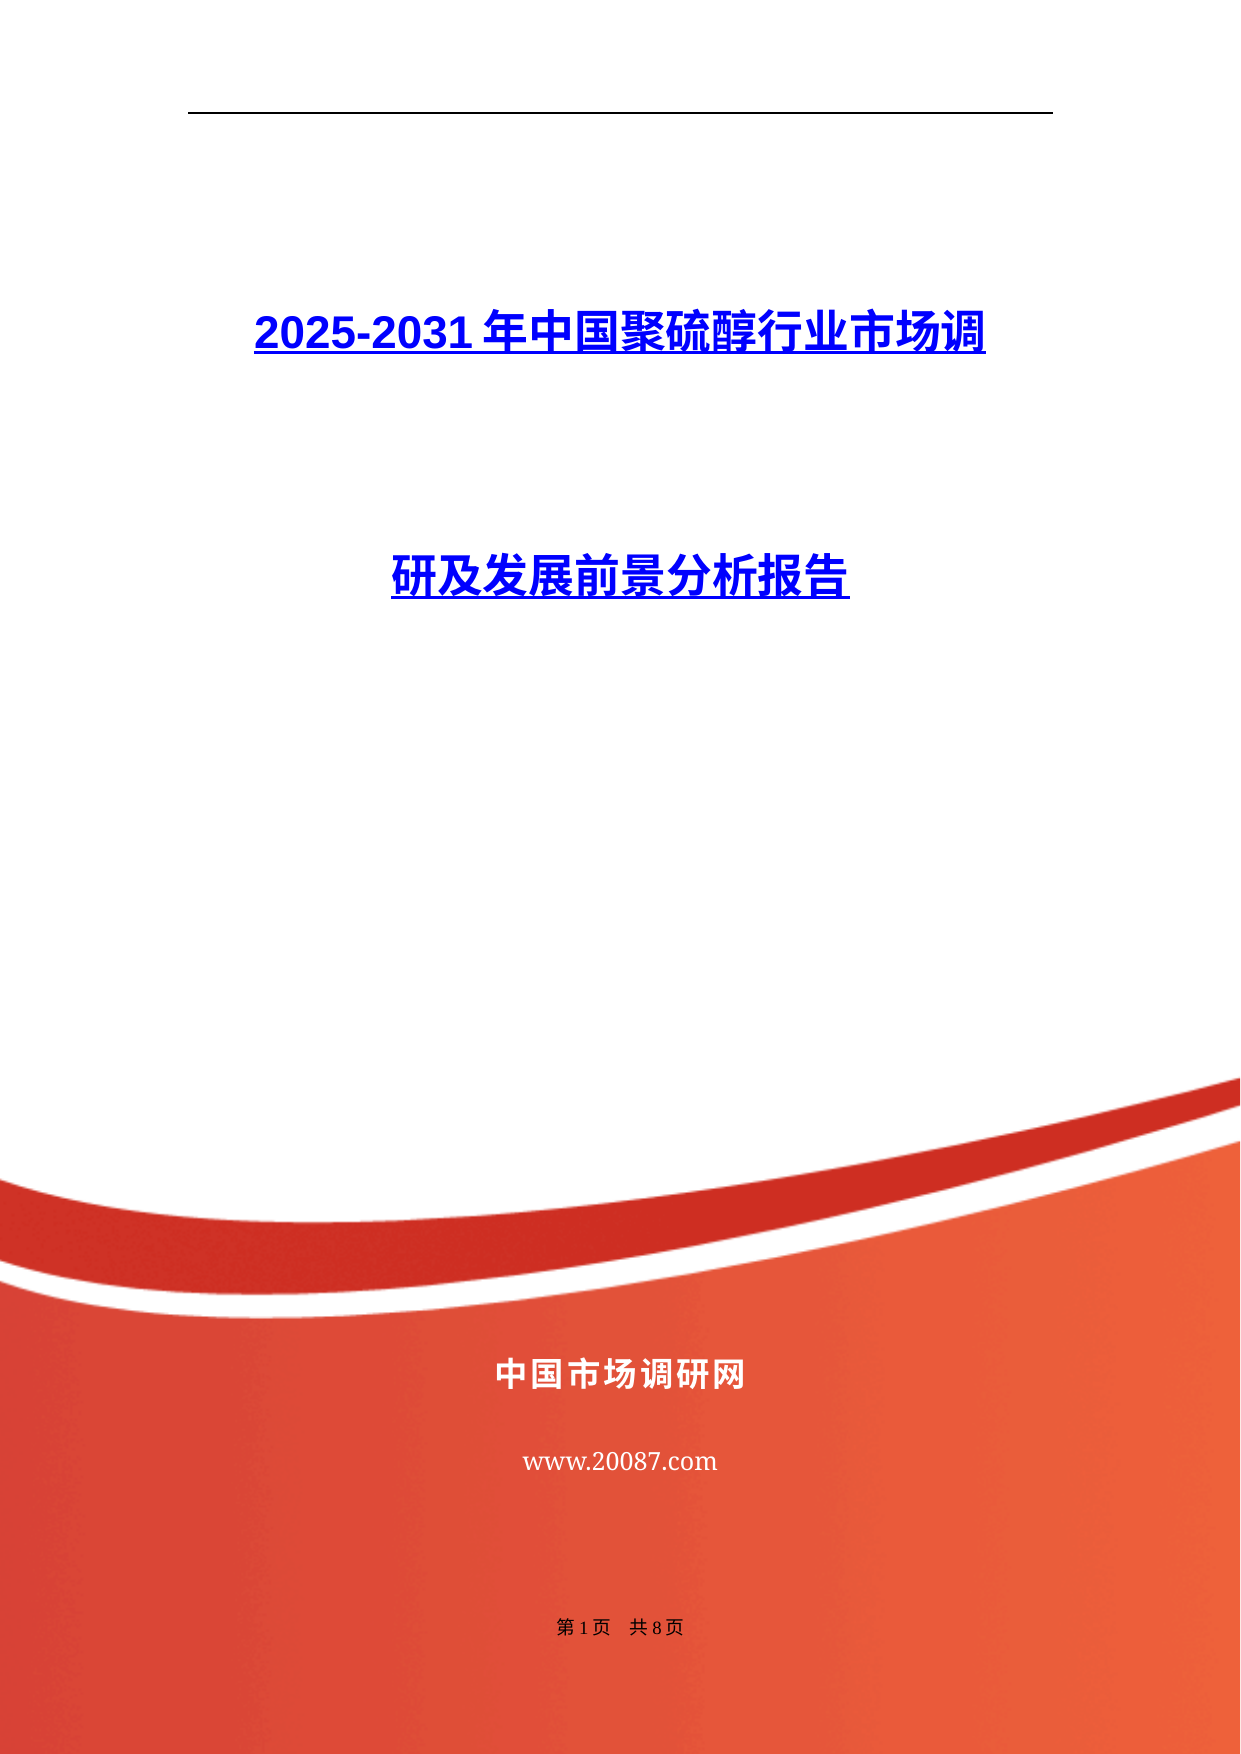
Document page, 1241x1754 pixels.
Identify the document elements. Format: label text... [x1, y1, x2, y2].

subtitle 中国市场调研网 [187, 1339, 1053, 1404]
picture [0, 1006, 1241, 1754]
table_header 2025-2031年中国聚硫醇行业市场调研及发展前景分析报告 [188, 207, 1053, 773]
text www.20087.com [187, 1428, 1053, 1493]
